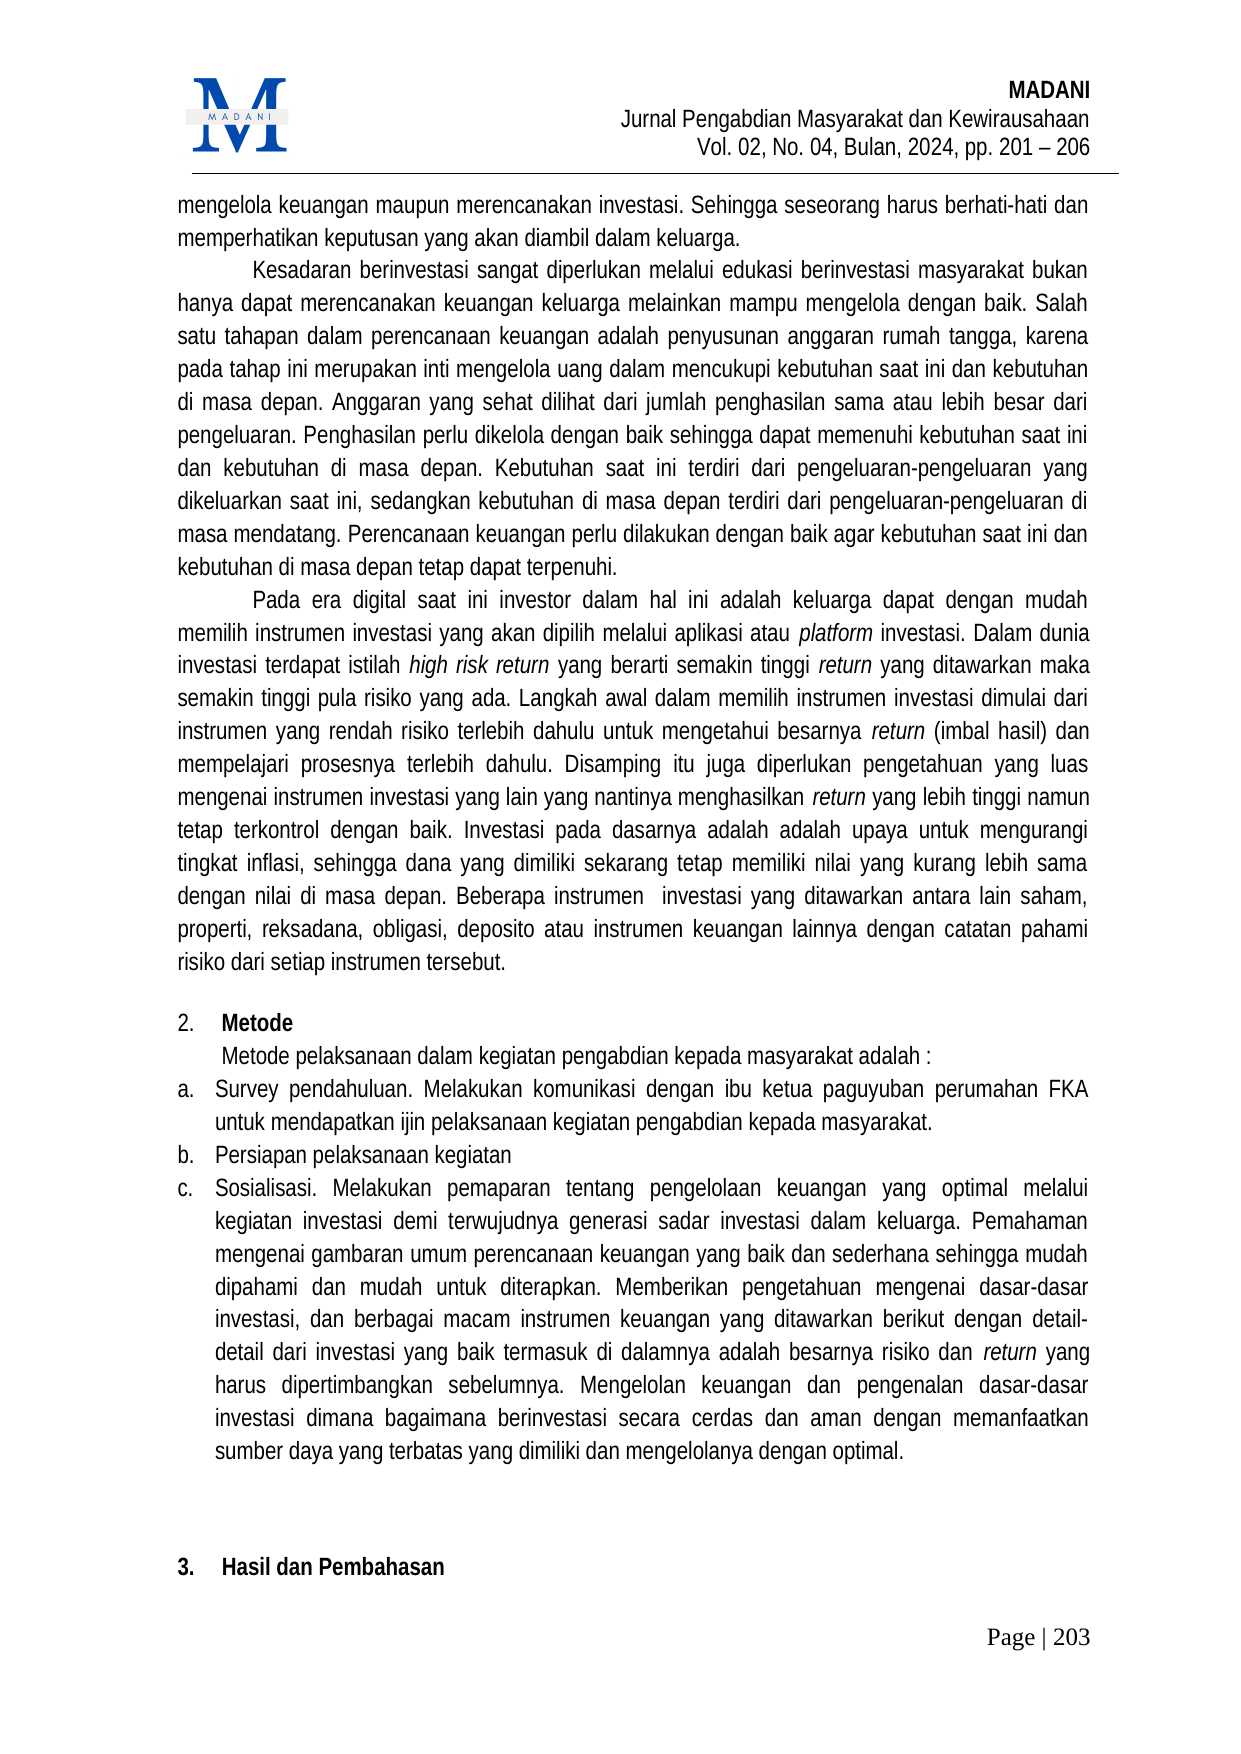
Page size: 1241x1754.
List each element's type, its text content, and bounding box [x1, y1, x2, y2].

text Kesadaran berinvestasi sangat diperlukan melalui edukasi berinvestasi masyarakat bukan hanya dapat merencanakan keuangan keluarga melainkan mampu mengelola dengan baik. Salah satu tahapan dalam perencanaan keuangan adalah penyusunan anggaran rumah tangga, karena pada tahap ini merupakan inti mengelola uang dalam mencukupi kebutuhan saat ini dan kebutuhan di masa depan. Anggaran yang sehat dilihat dari jumlah penghasilan sama atau lebih besar dari pengeluaran. Penghasilan perlu dikelola dengan baik sehingga dapat memenuhi kebutuhan saat ini dan kebutuhan di masa depan. Kebutuhan saat ini terdiri dari pengeluaran-pengeluaran yang dikeluarkan saat ini, sedangkan kebutuhan di masa depan terdiri dari pengeluaran-pengeluaran di masa mendatang. Perencanaan keuangan perlu dilakukan dengan baik agar kebutuhan saat ini dan kebutuhan di masa depan tetap dapat terpenuhi. [177, 255, 1090, 580]
list Survey pendahuluan. Melakukan komunikasi dengan ibu ketua paguyuban perumahan FKA untuk mendapatkan ijin pelaksanaan kegiatan pengabdian kepada masyarakat. [177, 1074, 1090, 1136]
list Sosialisasi. Melakukan pemaparan tentang pengelolaan keuangan yang optimal melalui kegiatan investasi demi terwujudnya generasi sadar investasi dalam keluarga. Pemahaman mengenai gambaran umum perencanaan keuangan yang baik dan sederhana sehingga mudah dipahami dan mudah untuk diterapkan. Memberikan pengetahuan mengenai dasar-dasar investasi, dan berbagai macam instrumen keuangan yang ditawarkan berikut dengan detail-detail dari investasi yang baik termasuk di dalamnya adalah besarnya risiko dan return yang harus dipertimbangkan sebelumnya. Mengelolan keuangan dan pengenalan dasar-dasar investasi dimana bagaimana berinvestasi secara cerdas dan aman dengan memanfaatkan sumber daya yang terbatas yang dimiliki dan mengelolanya dengan optimal. [177, 1173, 1090, 1465]
list Persiapan pelaksanaan kegiatan [177, 1140, 1090, 1168]
list Hasil dan Pembahasan [177, 1552, 1090, 1580]
list Metode [177, 1008, 1090, 1037]
picture [177, 75, 295, 155]
text Pada era digital saat ini investor dalam hal ini adalah keluarga dapat dengan mudah memilih instrumen investasi yang akan dipilih melalui aplikasi atau platform investasi. Dalam dunia investasi terdapat istilah high risk return yang berarti semakin tinggi return yang ditawarkan maka semakin tinggi pula risiko yang ada. Langkah awal dalam memilih instrumen investasi dimulai dari instrumen yang rendah risiko terlebih dahulu untuk mengetahui besarnya return (imbal hasil) dan mempelajari prosesnya terlebih dahulu. Disamping itu juga diperlukan pengetahuan yang luas mengenai instrumen investasi yang lain yang nantinya menghasilkan return yang lebih tinggi namun tetap terkontrol dengan baik. Investasi pada dasarnya adalah adalah upaya untuk mengurangi tingkat inflasi, sehingga dana yang dimiliki sekarang tetap memiliki nilai yang kurang lebih sama dengan nilai di masa depan. Beberapa instrumen investasi yang ditawarkan antara lain saham, properti, reksadana, obligasi, deposito atau instrumen keuangan lainnya dengan catatan pahami risiko dari setiap instrumen tersebut. [177, 584, 1090, 975]
list Metode pelaksanaan dalam kegiatan pengabdian kepada masyarakat adalah : [221, 1041, 1090, 1070]
